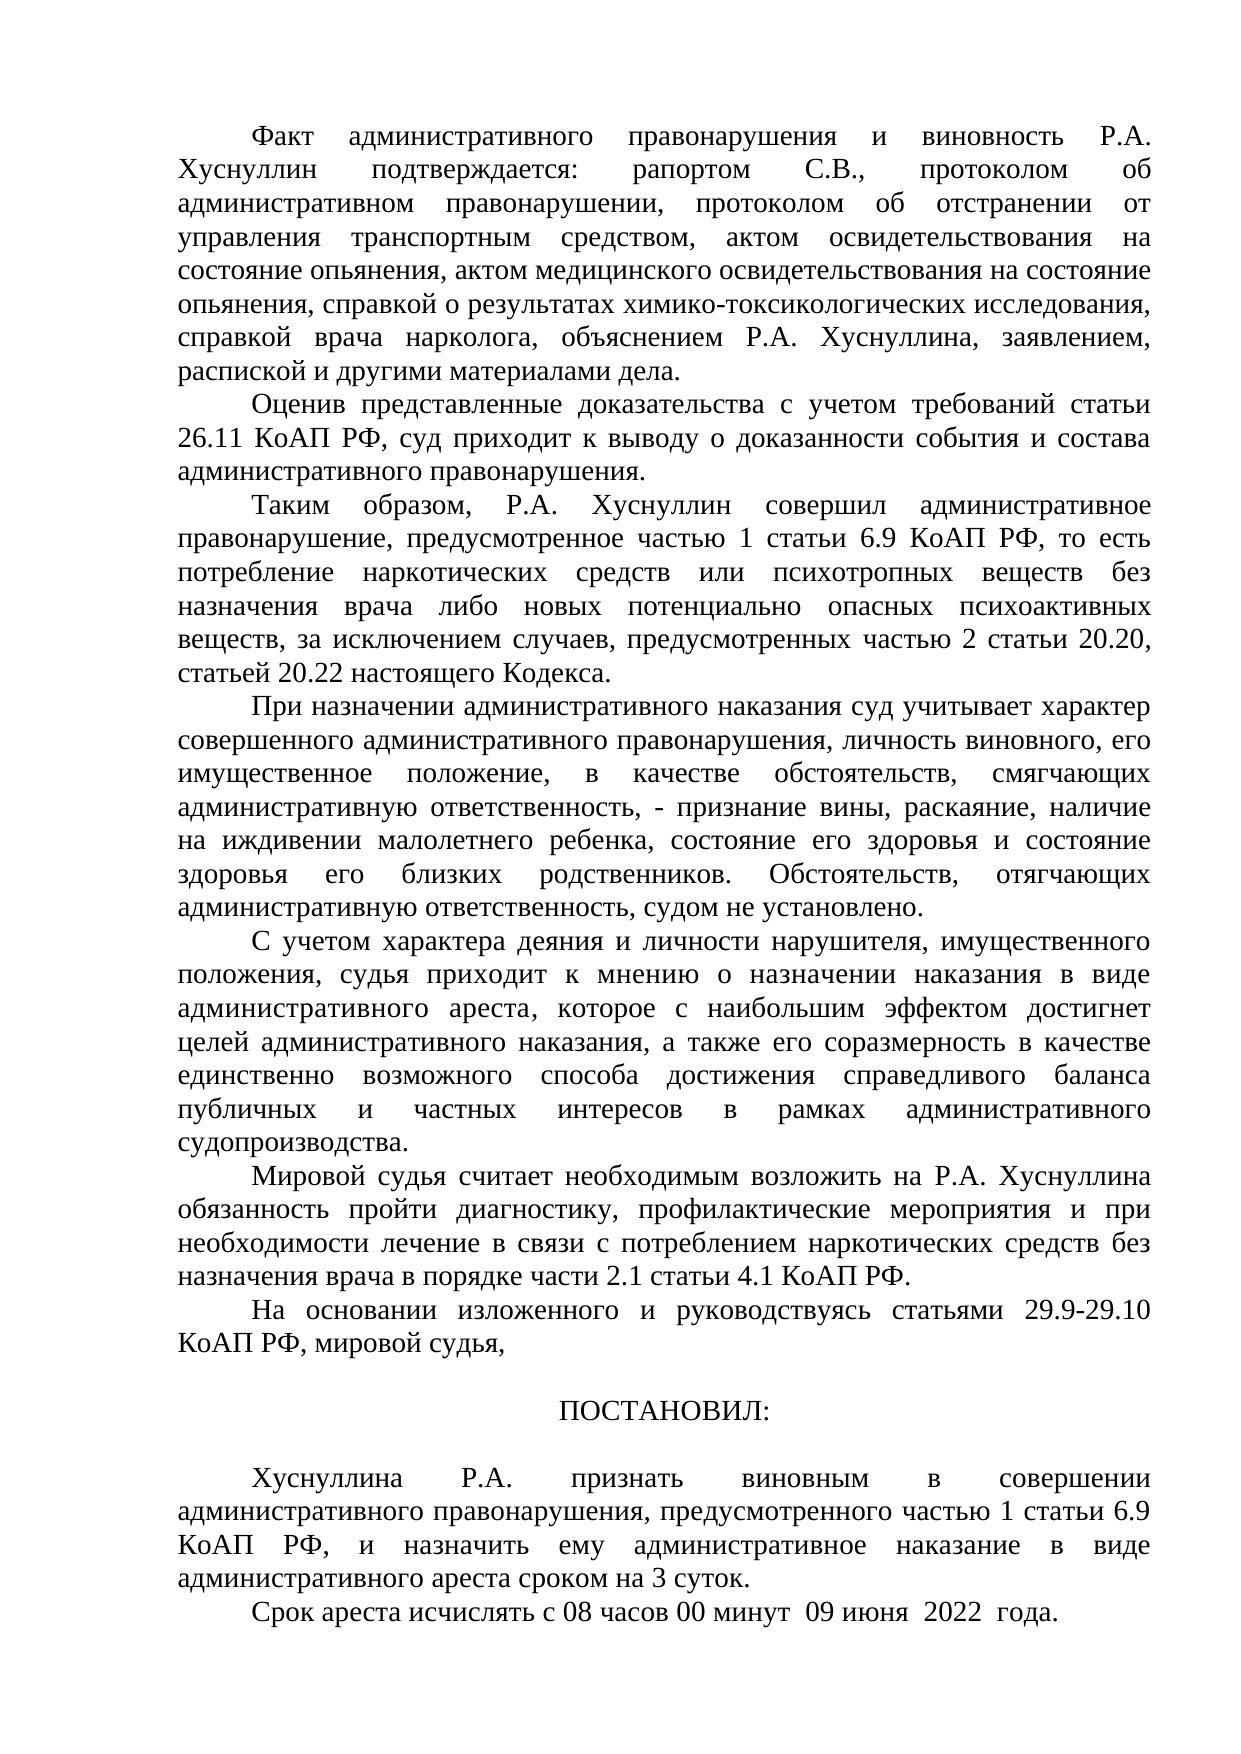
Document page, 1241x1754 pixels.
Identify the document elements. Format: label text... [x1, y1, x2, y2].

text Таким образом, Р.А. Хуснуллин совершил административное правонарушение, предусмотренное частью 1 статьи 6.9 КоАП РФ, то есть потребление наркотических средств или психотропных веществ без назначения врача либо новых потенциально опасных психоактивных веществ, за исключением случаев, предусмотренных частью 2 статьи 20.20, статьей 20.22 настоящего Кодекса. [177, 487, 1152, 688]
text Срок ареста исчислять с 08 часов 00 минут 09 июня 2022 года. [177, 1594, 1152, 1627]
text На основании изложенного и руководствуясь статьями 29.9-29.10 КоАП РФ, мировой судья, [177, 1292, 1152, 1359]
text ПОСТАНОВИЛ: [177, 1393, 1152, 1426]
text При назначении административного наказания суд учитывает характер совершенного административного правонарушения, личность виновного, его имущественное положение, в качестве обстоятельств, смягчающих административную ответственность, - признание вины, раскаяние, наличие на иждивении малолетнего ребенка, состояние его здоровья и состояние здоровья его близких родственников. Обстоятельств, отягчающих административную ответственность, судом не установлено. [177, 688, 1152, 923]
text Хуснуллина Р.А. признать виновным в совершении административного правонарушения, предусмотренного частью 1 статьи 6.9 КоАП РФ, и назначить ему административное наказание в виде административного ареста сроком на 3 суток. [177, 1460, 1152, 1594]
text Оценив представленные доказательства с учетом требований статьи 26.11 КоАП РФ, суд приходит к выводу о доказанности события и состава административного правонарушения. [177, 386, 1152, 487]
text Факт административного правонарушения и виновность Р.А. Хуснуллин подтверждается: рапортом С.В., протоколом об административном правонарушении, протоколом об отстранении от управления транспортным средством, актом освидетельствования на состояние опьянения, актом медицинского освидетельствования на состояние опьянения, справкой о результатах химико-токсикологических исследования, справкой врача нарколога, объяснением Р.А. Хуснуллина, заявлением, распиской и другими материалами дела. [177, 118, 1152, 386]
text Мировой судья считает необходимым возложить на Р.А. Хуснуллина обязанность пройти диагностику, профилактические мероприятия и при необходимости лечение в связи с потреблением наркотических средств без назначения врача в порядке части 2.1 статьи 4.1 КоАП РФ. [177, 1158, 1152, 1292]
text С учетом характера деяния и личности нарушителя, имущественного положения, судья приходит к мнению о назначении наказания в виде административного ареста, которое с наибольшим эффектом достигнет целей административного наказания, а также его соразмерность в качестве единственно возможного способа достижения справедливого баланса публичных и частных интересов в рамках административного судопроизводства. [177, 923, 1152, 1158]
